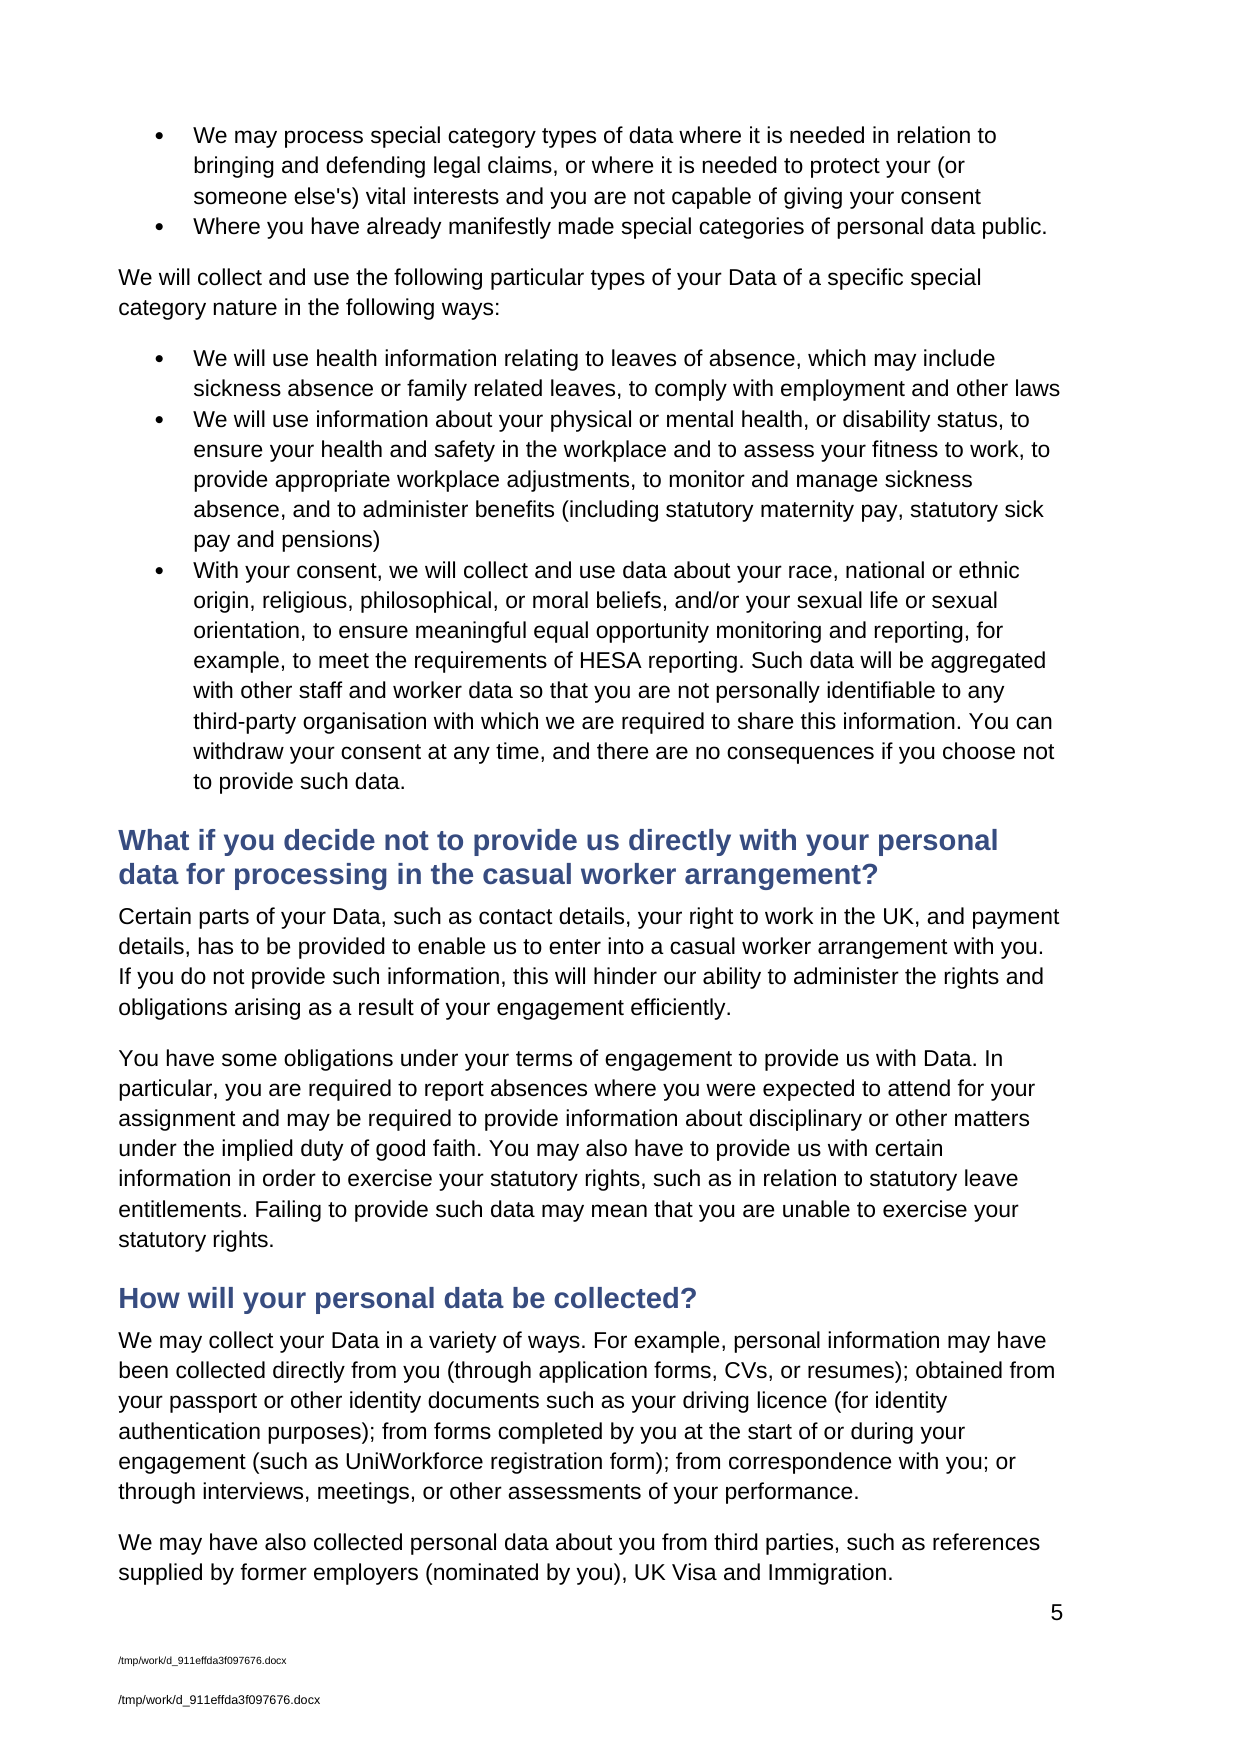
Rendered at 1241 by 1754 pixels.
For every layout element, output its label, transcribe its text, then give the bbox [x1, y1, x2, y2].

text We may collect your Data in a variety of ways. For example, personal information may have been collected directly from you (through application forms, CVs, or resumes); obtained from your passport or other identity documents such as your driving licence (for identity authentication purposes); from forms completed by you at the start of or during your engagement (such as UniWorkforce registration form); from correspondence with you; or through interviews, meetings, or other assessments of your performance. [118, 1327, 1063, 1504]
text We will collect and use the following particular types of your Data of a specific special category nature in the following ways: [118, 264, 1063, 320]
list With your consent, we will collect and use data about your race, national or ethnic origin, religious, philosophical, or moral beliefs, and/or your sexual life or sexual orientation, to ensure meaningful equal opportunity monitoring and reporting, for example, to meet the requirements of HESA reporting. Such data will be aggregated with other staff and worker data so that you are not personally identifiable to any third-party organisation with which we are required to share this information. You can withdraw your consent at any time, and there are no consequences if you choose not to provide such data. [156, 557, 1063, 794]
subtitle What if you decide not to provide us directly with your personal data for processing in the casual worker arrangement? [118, 823, 1063, 890]
text You have some obligations under your terms of engagement to provide us with Data. In particular, you are required to report absences where you were expected to attend for your assignment and may be required to provide information about disciplinary or other matters under the implied duty of good faith. You may also have to provide us with certain information in order to exercise your statutory rights, such as in relation to statutory leave entitlements. Failing to provide such data may mean that you are unable to exercise your statutory rights. [118, 1044, 1063, 1252]
text Certain parts of your Data, such as contact details, your right to work in the UK, and payment details, has to be provided to enable us to enter into a casual worker arrangement with you. If you do not provide such information, this will hinder our ability to administer the rights and obligations arising as a result of your engagement efficiently. [118, 903, 1063, 1020]
list We may process special category types of data where it is needed in relation to bringing and defending legal claims, or where it is needed to protect your (or someone else's) vital interests and you are not capable of giving your consent [156, 122, 1063, 209]
list Where you have already manifestly made special categories of personal data public. [156, 213, 1063, 239]
list We will use health information relating to leaves of absence, which may include sickness absence or family related leaves, to comply with employment and other laws [156, 345, 1063, 402]
text We may have also collected personal data about you from third parties, such as references supplied by former employers (nominated by you), UK Visa and Immigration. [118, 1529, 1063, 1586]
subtitle How will your personal data be collected? [118, 1281, 1063, 1314]
list We will use information about your physical or mental health, or disability status, to ensure your health and safety in the workplace and to assess your fitness to work, to provide appropriate workplace adjustments, to monitor and manage sickness absence, and to administer benefits (including statutory maternity pay, statutory sick pay and pensions) [156, 406, 1063, 553]
